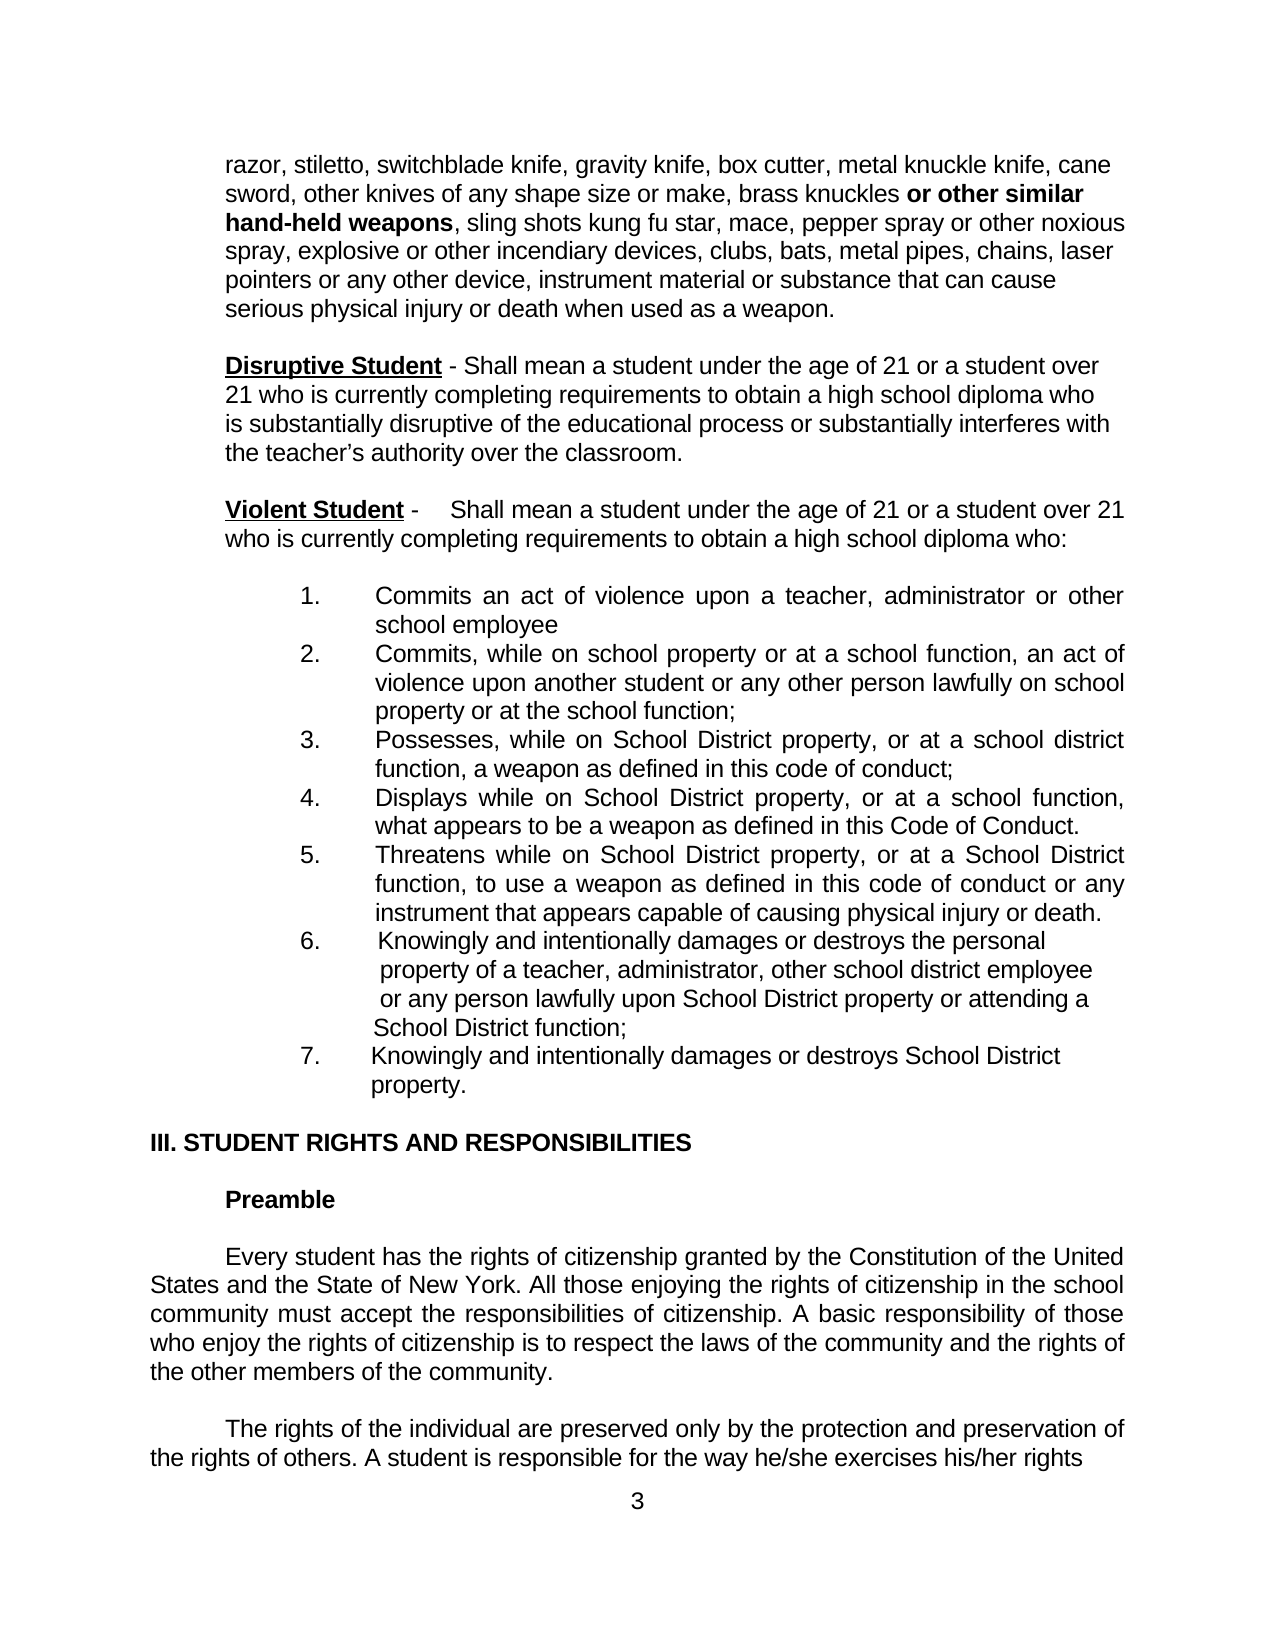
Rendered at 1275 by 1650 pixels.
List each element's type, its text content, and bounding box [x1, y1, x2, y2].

text function; [300, 1012, 1125, 1041]
text The rights of the individual are preserved only by the protection and preservation of the rights of others. A student is responsible for the way he/she exercises his/her rights [150, 1414, 1125, 1472]
text 1. Commits an act of violence upon a teacher, administrator or other school employee [300, 581, 1125, 639]
text Disruptive Student - Shall mean a student under the age of 21 or a student over [225, 351, 1125, 380]
text 21 who is currently completing requirements to obtain a high school diploma who [225, 380, 1125, 409]
text Preamble [150, 1185, 1125, 1214]
text Every student has the rights of citizenship granted by the Constitution of the and the State of . All those enjoying the rights of citizenship in the school community must accept the responsibilities of citizenship. A basic responsibility of those who enjoy the rights of citizenship is to respect the laws of the community and the rights of the other members of the community. [150, 1242, 1125, 1386]
list Knowingly and intentionally damages or destroys [300, 1041, 1125, 1070]
text the teacher’s authority over the classroom. [225, 437, 1125, 466]
text 3. Possesses, while on property, or at a school district function, a weapon as defined in this code of conduct; [300, 725, 1125, 782]
text Violent Student - Shall mean a student under the age of 21 or a student over 21 who is currently completing requirements to obtain a high school diploma who: [225, 495, 1125, 552]
text is substantially disruptive of the educational process or substantially interferes with [225, 409, 1125, 437]
text III. STUDENT RIGHTS AND RESPONSIBILITIES [150, 1127, 1125, 1156]
text property of a teacher, administrator, other school district employee [300, 955, 1125, 984]
text or any person lawfully upon property or attending a [300, 984, 1125, 1012]
text property. [300, 1070, 1125, 1099]
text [225, 150, 1125, 322]
text 2. Commits, while on school property or at a school function, an act of violence upon another student or any other person lawfully on school property or at the school function; [300, 639, 1125, 725]
text 4. Displays while on property, or at a school function, what appears to be a weapon as defined in this Code of Conduct. [300, 782, 1125, 840]
text 5. Threatens while on School District property, or at a function, to use a weapon as defined in this code of conduct or any instrument that appears capable of causing physical injury or death. [300, 840, 1125, 926]
list Knowingly and intentionally damages or destroys the personal [300, 926, 1125, 955]
